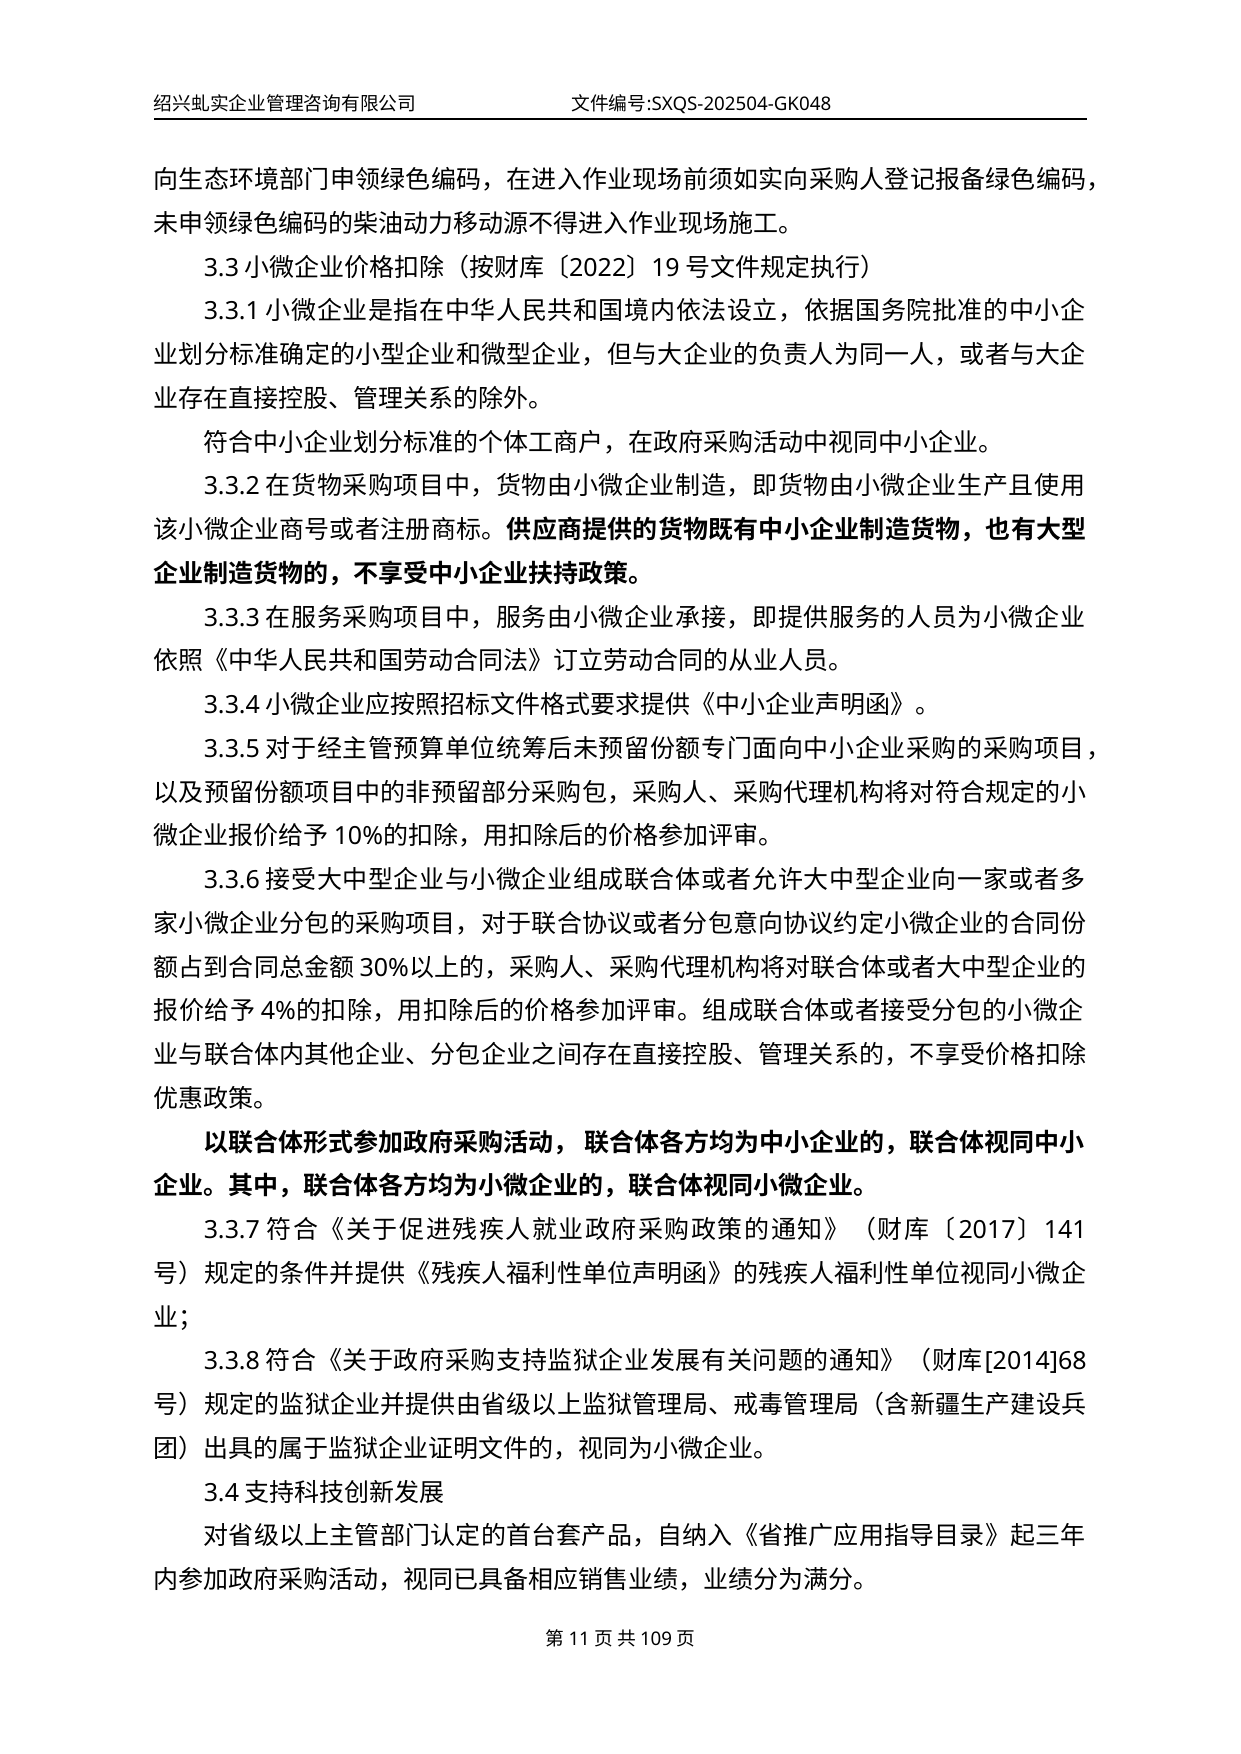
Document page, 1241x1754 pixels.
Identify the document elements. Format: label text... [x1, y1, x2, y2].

text 3.3.1小微企业是指在中华人民共和国境内依法设立，依据国务院批准的中小企业划分标准确定的小型企业和微型企业，但与大企业的负责人为同一人，或者与大企业存在直接控股、管理关系的除外。 [153, 285, 1087, 416]
text 符合中小企业划分标准的个体工商户，在政府采购活动中视同中小企业。 [153, 416, 1087, 460]
text 3.3.5对于经主管预算单位统筹后未预留份额专门面向中小企业采购的采购项目，以及预留份额项目中的非预留部分采购包，采购人、采购代理机构将对符合规定的小微企业报价给予10%的扣除，用扣除后的价格参加评审。 [153, 722, 1087, 853]
text 3.3小微企业价格扣除（按财库〔2022〕19号文件规定执行） [153, 241, 1087, 285]
text 3.3.3在服务采购项目中，服务由小微企业承接，即提供服务的人员为小微企业依照《中华人民共和国劳动合同法》订立劳动合同的从业人员。 [153, 591, 1087, 678]
text 3.3.8符合《关于政府采购支持监狱企业发展有关问题的通知》（财库[2014]68号）规定的监狱企业并提供由省级以上监狱管理局、戒毒管理局（含新疆生产建设兵团）出具的属于监狱企业证明文件的，视同为小微企业。 [153, 1335, 1087, 1466]
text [153, 153, 1087, 241]
text 对省级以上主管部门认定的首台套产品，自纳入《省推广应用指导目录》起三年内参加政府采购活动，视同已具备相应销售业绩，业绩分为满分。 [153, 1510, 1087, 1597]
text 3.3.7符合《关于促进残疾人就业政府采购政策的通知》（财库〔2017〕141号）规定的条件并提供《残疾人福利性单位声明函》的残疾人福利性单位视同小微企业； [153, 1203, 1087, 1335]
text 以联合体形式参加政府采购活动， 联合体各方均为中小企业的，联合体视同中小企业。其中，联合体各方均为小微企业的，联合体视同小微企业。 [153, 1116, 1087, 1203]
text 3.3.2在货物采购项目中，货物由小微企业制造，即货物由小微企业生产且使用该小微企业商号或者注册商标。供应商提供的货物既有中小企业制造货物，也有大型企业制造货物的，不享受中小企业扶持政策。 [153, 460, 1087, 591]
text 3.4支持科技创新发展 [153, 1466, 1087, 1510]
text 3.3.4小微企业应按照招标文件格式要求提供《中小企业声明函》。 [153, 678, 1087, 722]
text 3.3.6接受大中型企业与小微企业组成联合体或者允许大中型企业向一家或者多家小微企业分包的采购项目，对于联合协议或者分包意向协议约定小微企业的合同份额占到合同总金额30%以上的，采购人、采购代理机构将对联合体或者大中型企业的报价给予4%的扣除，用扣除后的价格参加评审。组成联合体或者接受分包的小微企业与联合体内其他企业、分包企业之间存在直接控股、管理关系的，不享受价格扣除优惠政策。 [153, 853, 1087, 1116]
